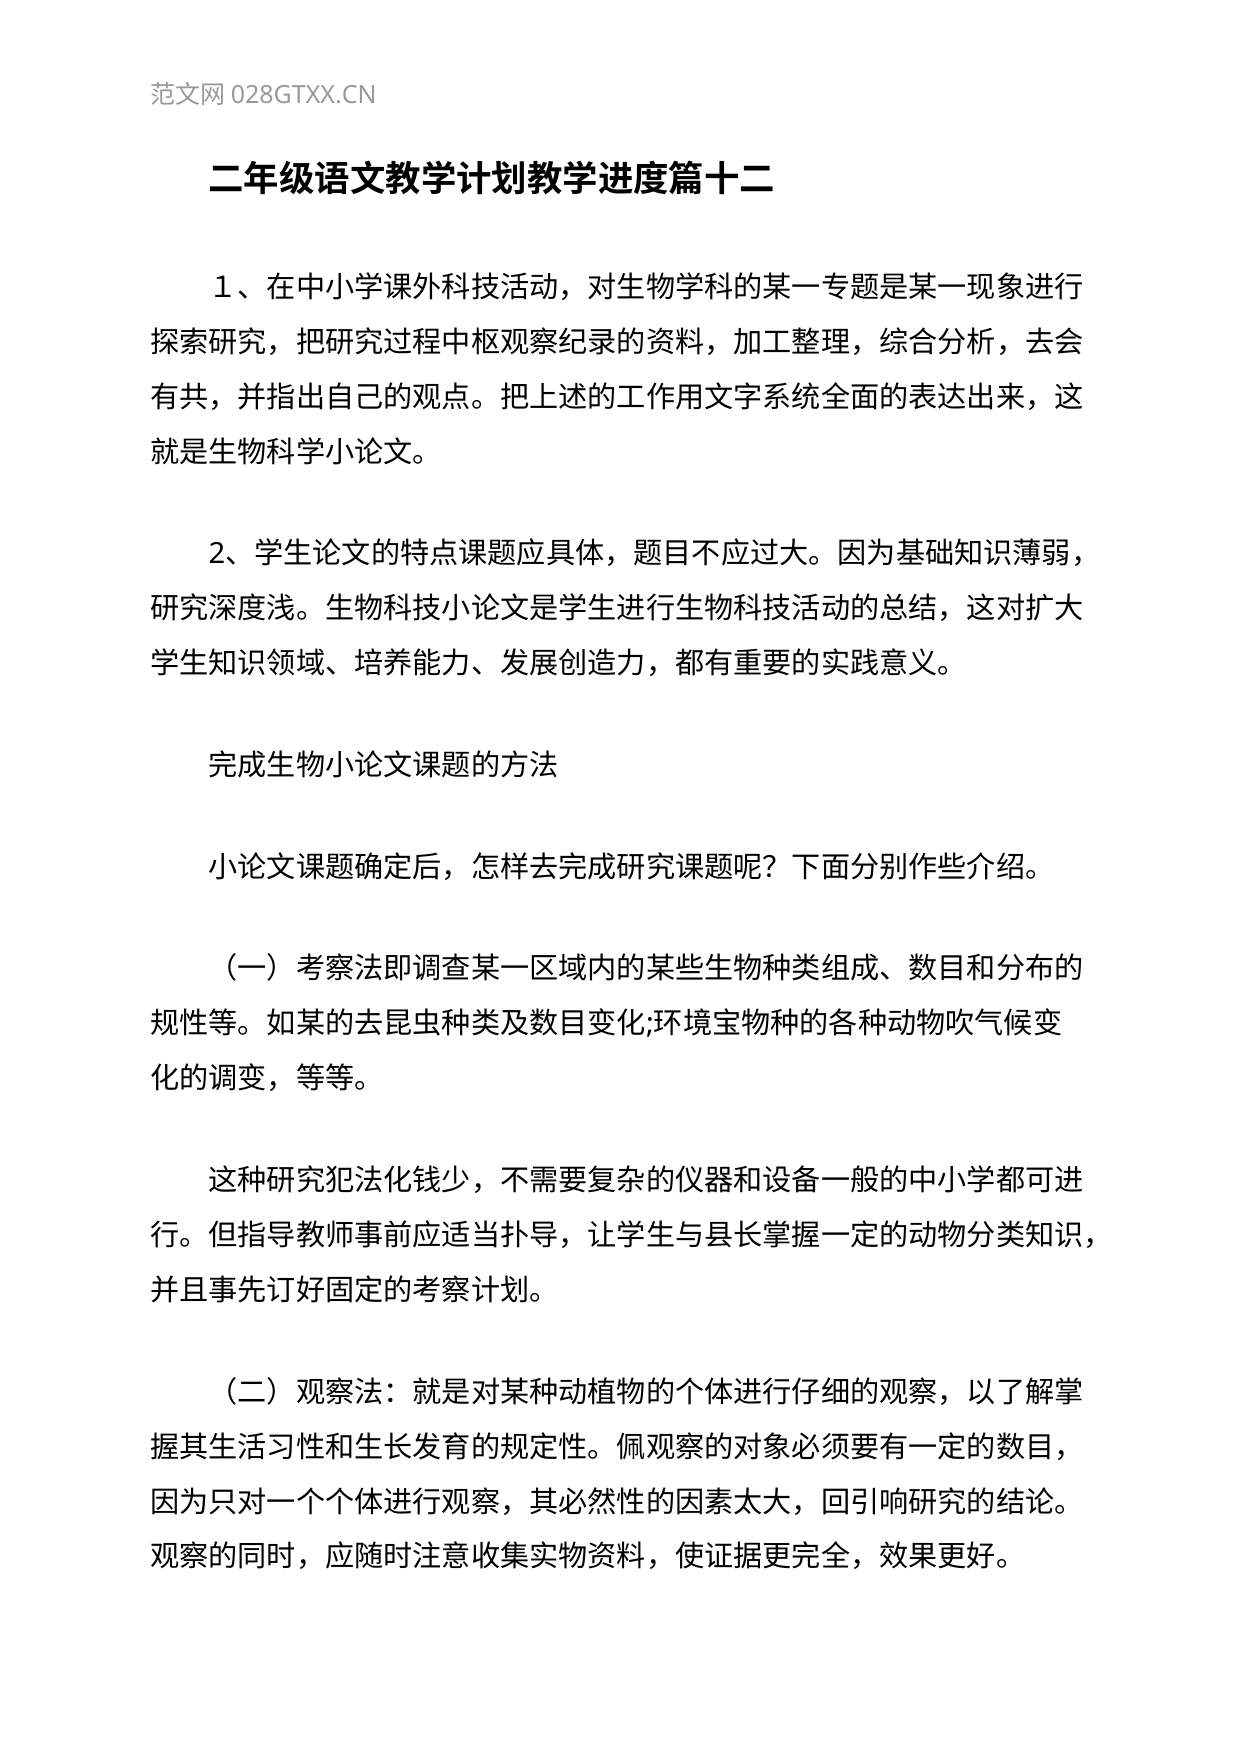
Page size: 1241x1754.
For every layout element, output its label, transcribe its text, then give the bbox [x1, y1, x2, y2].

text （一）考察法即调查某一区域内的某些生物种类组成、数目和分布的规性等。如某的去昆虫种类及数目变化;环境宝物种的各种动物吹气候变化的调变，等等。 [150, 945, 1090, 1097]
text 二年级语文教学计划教学进度篇十二 [150, 150, 1090, 201]
text １、在中小学课外科技活动，对生物学科的某一专题是某一现象进行探索研究，把研究过程中枢观察纪录的资料，加工整理，综合分析，去会有共，并指出自己的观点。把上述的工作用文字系统全面的表达出来，这就是生物科学小论文。 [150, 263, 1090, 470]
text 完成生物小论文课题的方法 [150, 742, 1090, 784]
text 这种研究犯法化钱少，不需要复杂的仪器和设备一般的中小学都可进行。但指导教师事前应适当扑导，让学生与县长掌握一定的动物分类知识，并且事先订好固定的考察计划。 [150, 1157, 1090, 1309]
text 小论文课题确定后，怎样去完成研究课题呢？下面分别作些介绍。 [150, 843, 1090, 886]
text 2、学生论文的特点课题应具体，题目不应过大。因为基础知识薄弱，研究深度浅。生物科技小论文是学生进行生物科技活动的总结，这对扩大学生知识领域、培养能力、发展创造力，都有重要的实践意义。 [150, 530, 1090, 682]
text （二）观察法：就是对某种动植物的个体进行仔细的观察，以了解掌握其生活习性和生长发育的规定性。佩观察的对象必须要有一定的数目，因为只对一个个体进行观察，其必然性的因素太大，回引响研究的结论。观察的同时，应随时注意收集实物资料，使证据更完全，效果更好。 [150, 1368, 1090, 1575]
